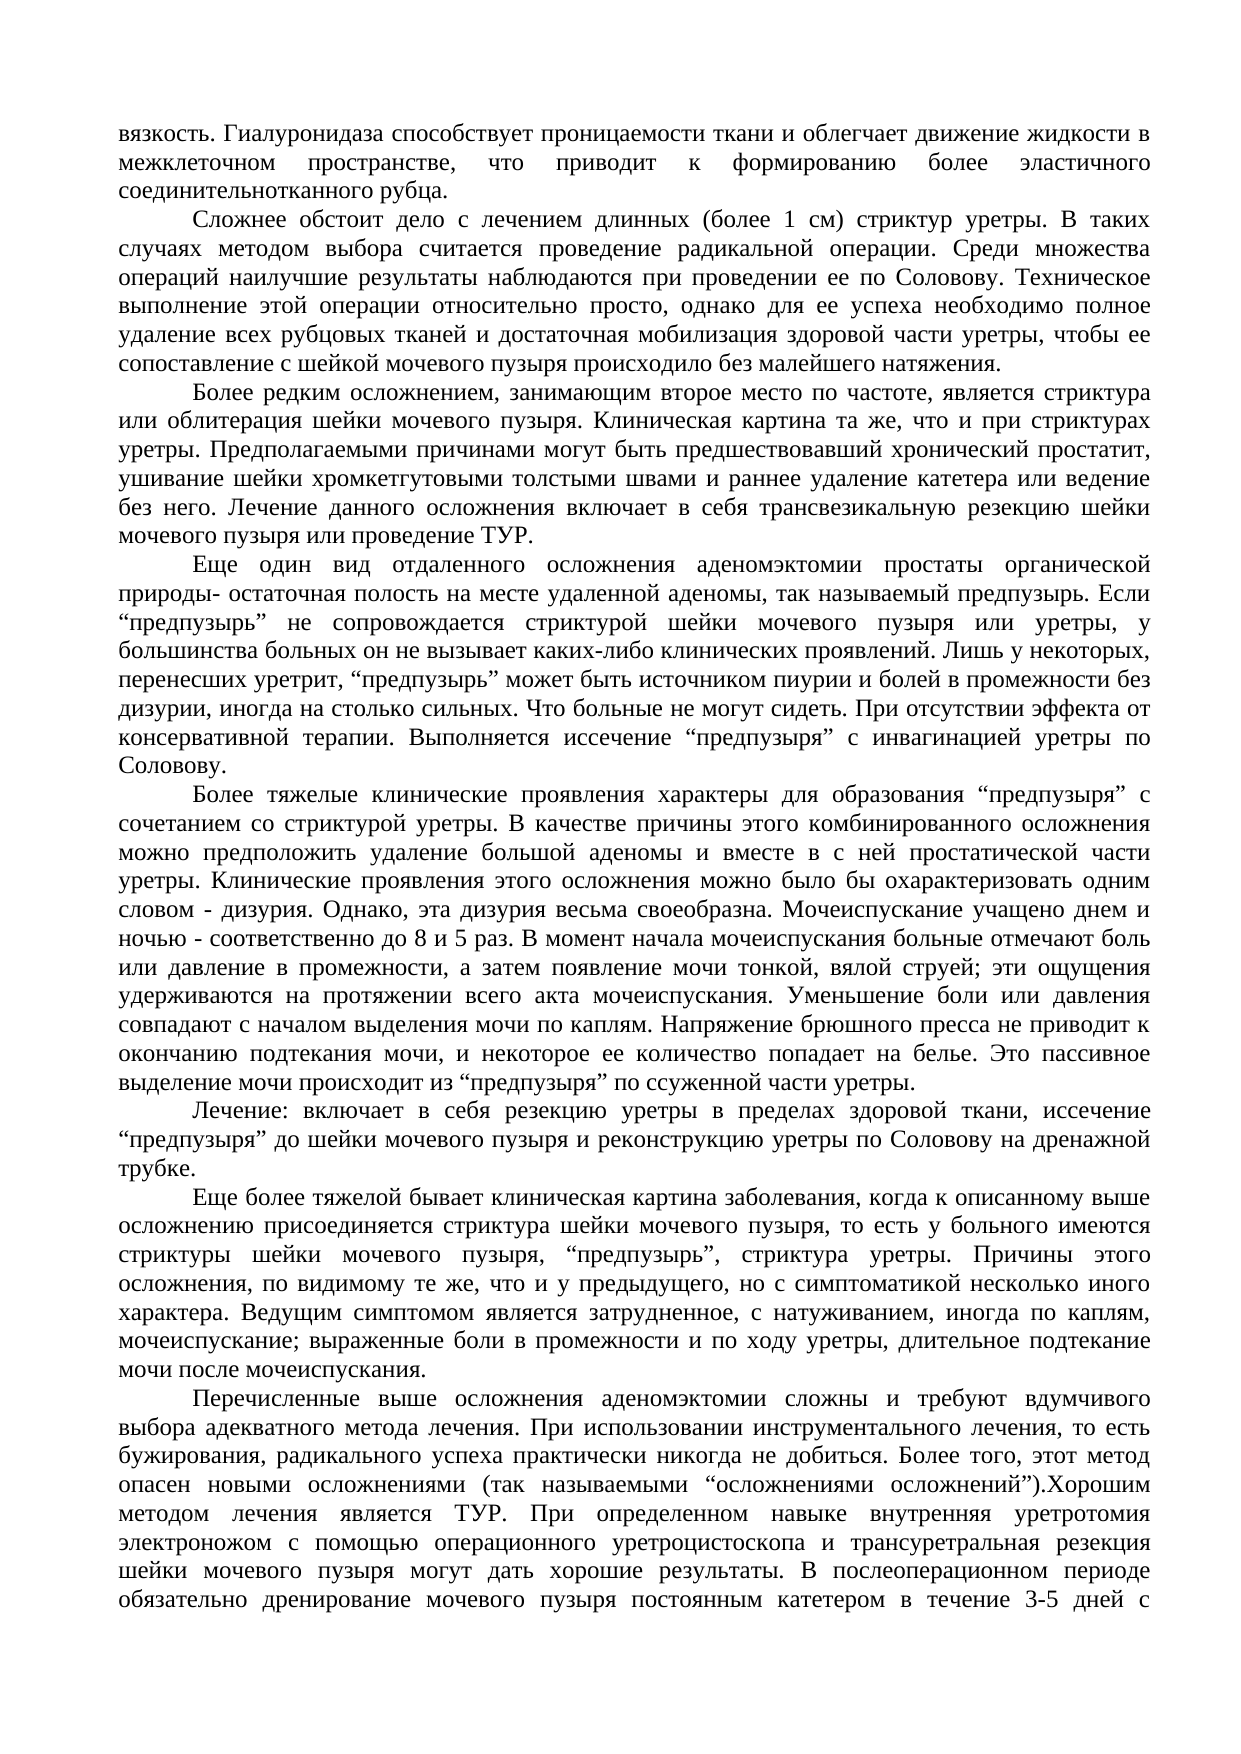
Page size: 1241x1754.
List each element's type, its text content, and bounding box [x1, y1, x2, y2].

text Более тяжелые клинические проявления характеры для образования “предпузыря” с сочетанием со стриктурой уретры. В качестве причины этого комбинированного осложнения можно предположить удаление большой аденомы и вместе в с ней простатической части уретры. Клинические проявления этого осложнения можно было бы охарактеризовать одним словом - дизурия. Однако, эта дизурия весьма своеобразна. Мочеиспускание учащено днем и ночью - соответственно до 8 и 5 раз. В момент начала мочеиспускания больные отмечают боль или давление в промежности, а затем появление мочи тонкой, вялой струей; эти ощущения удерживаются на протяжении всего акта мочеиспускания. Уменьшение боли или давления совпадают с началом выделения мочи по каплям. Напряжение брюшного пресса не приводит к окончанию подтекания мочи, и некоторое ее количество попадает на белье. Это пассивное выделение мочи происходит из “предпузыря” по ссуженной части уретры. [118, 779, 1152, 1096]
text Более редким осложнением, занимающим второе место по частоте, является стриктура или облитерация шейки мочевого пузыря. Клиническая картина та же, что и при стриктурах уретры. Предполагаемыми причинами могут быть предшествовавший хронический простатит, ушивание шейки хромкетгутовыми толстыми швами и раннее удаление катетера или ведение без него. Лечение данного осложнения включает в себя трансвезикальную резекцию шейки мочевого пузыря или проведение ТУР. [118, 377, 1152, 549]
text Еще более тяжелой бывает клиническая картина заболевания, когда к описанному выше осложнению присоединяется стриктура шейки мочевого пузыря, то есть у больного имеются стриктуры шейки мочевого пузыря, “предпузырь”, стриктура уретры. Причины этого осложнения, по видимому те же, что и у предыдущего, но с симптоматикой несколько иного характера. Ведущим симптомом является затрудненное, с натуживанием, иногда по каплям, мочеиспускание; выраженные боли в промежности и по ходу уретры, длительное подтекание мочи после мочеиспускания. [118, 1182, 1152, 1383]
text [118, 1383, 1152, 1613]
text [118, 118, 1152, 204]
text Сложнее обстоит дело с лечением длинных (более ) стриктур уретры. В таких случаях методом выбора считается проведение радикальной операции. Среди множества операций наилучшие результаты наблюдаются при проведении ее по Соловову. Техническое выполнение этой операции относительно просто, однако для ее успеха необходимо полное удаление всех рубцовых тканей и достаточная мобилизация здоровой части уретры, чтобы ее сопоставление с шейкой мочевого пузыря происходило без малейшего натяжения. [118, 204, 1152, 377]
text Еще один вид отдаленного осложнения аденомэктомии простаты органической природы- остаточная полость на месте удаленной аденомы, так называемый предпузырь. Если “предпузырь” не сопровождается стриктурой шейки мочевого пузыря или уретры, у большинства больных он не вызывает каких-либо клинических проявлений. Лишь у некоторых, перенесших уретрит, “предпузырь” может быть источником пиурии и болей в промежности без дизурии, иногда на столько сильных. Что больные не могут сидеть. При отсутствии эффекта от консервативной терапии. Выполняется иссечение “предпузыря” с инвагинацией уретры по Соловову. [118, 549, 1152, 779]
text Лечение: включает в себя резекцию уретры в пределах здоровой ткани, иссечение “предпузыря” до шейки мочевого пузыря и реконструкцию уретры по Соловову на дренажной трубке. [118, 1096, 1152, 1182]
